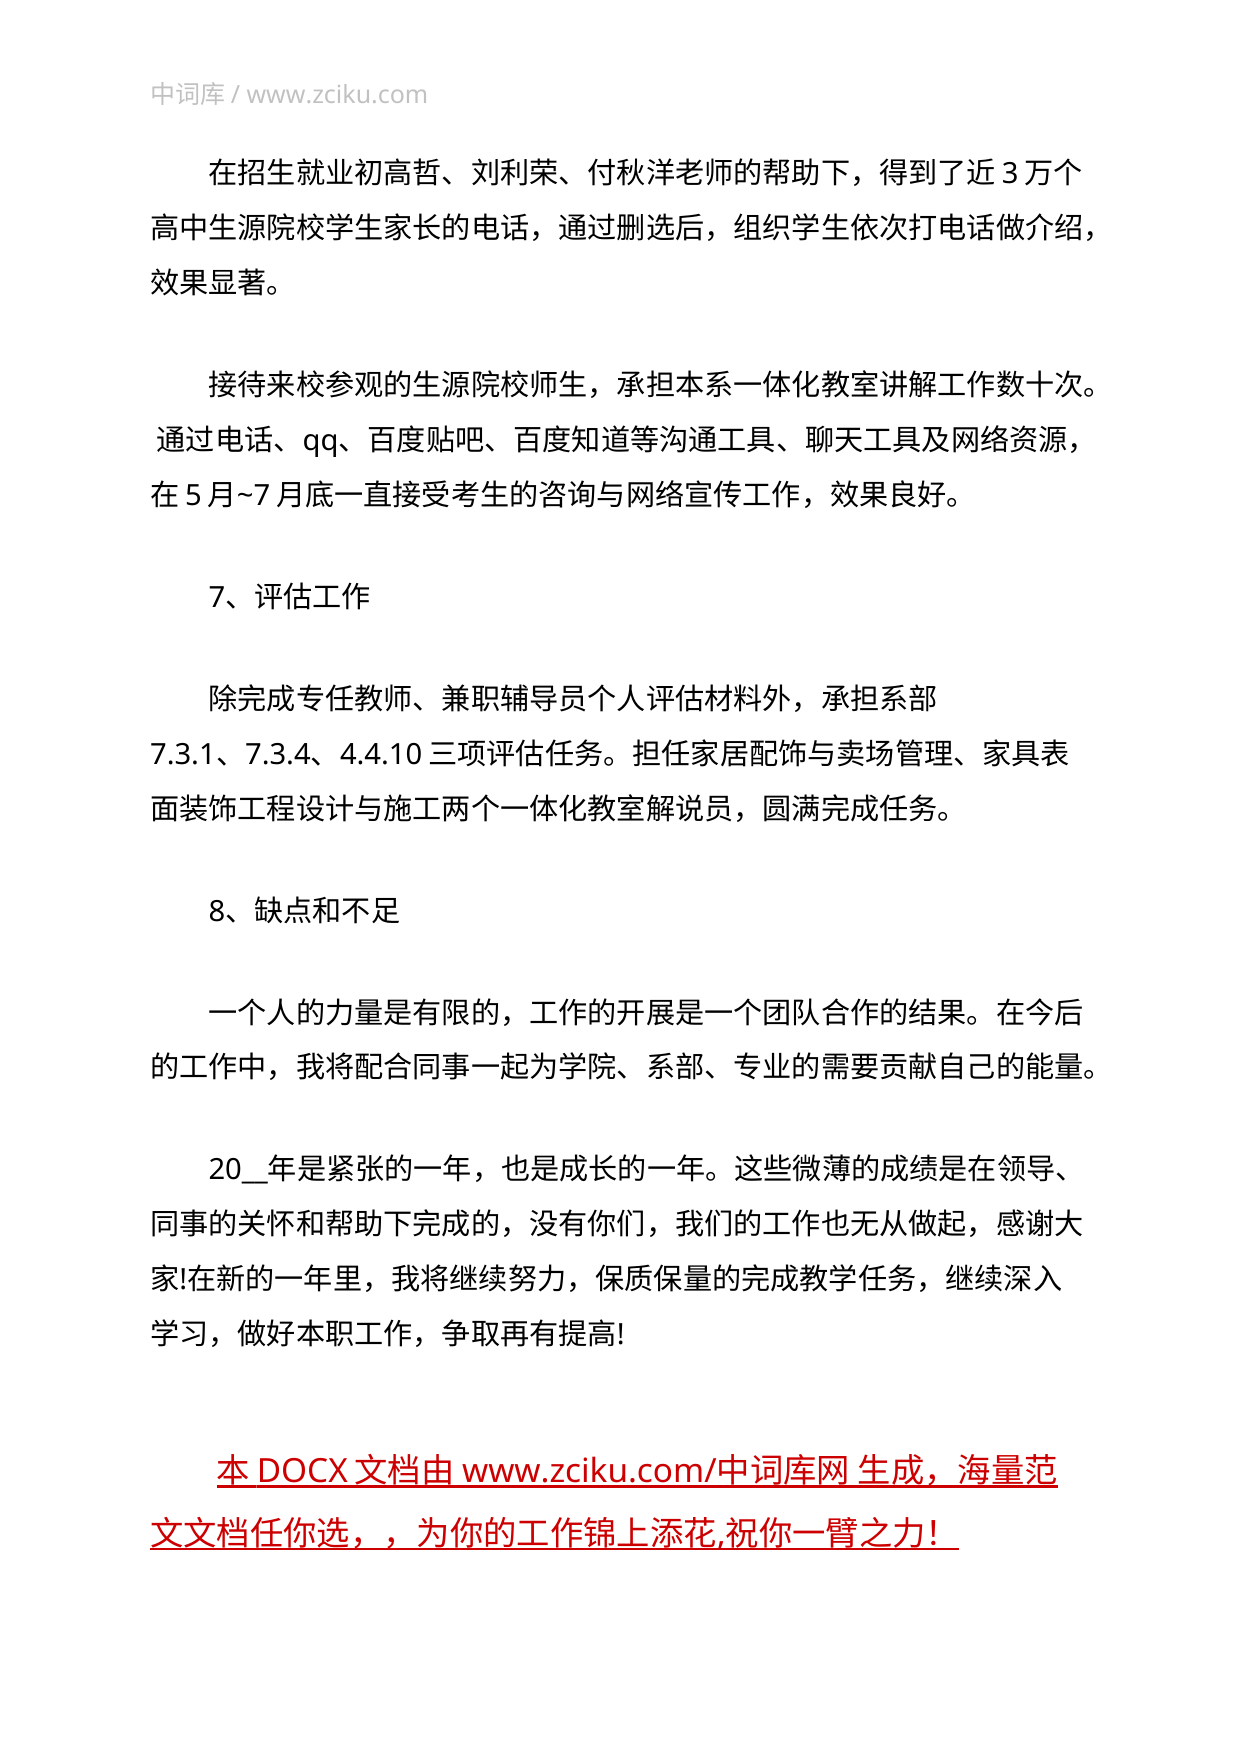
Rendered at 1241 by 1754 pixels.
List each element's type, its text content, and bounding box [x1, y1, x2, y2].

text 接待来校参观的生源院校师生，承担本系一体化教室讲解工作数十次。 通过电话、qq、百度贴吧、百度知道等沟通工具、聊天工具及网络资源，在5月~7月底一直接受考生的咨询与网络宣传工作，效果良好。 [150, 362, 1090, 514]
text 在招生就业初高哲、刘利荣、付秋洋老师的帮助下，得到了近3万个高中生源院校学生家长的电话，通过删选后，组织学生依次打电话做介绍，效果显著。 [150, 150, 1090, 302]
text 本DOCX文档由 www.zciku.com/中词库网 生成，海量范文文档任你选，，为你的工作锦上添花,祝你一臂之力！ [150, 1444, 1090, 1555]
text 8、缺点和不足 [150, 887, 1090, 929]
text 20__年是紧张的一年，也是成长的一年。这些微薄的成绩是在领导、同事的关怀和帮助下完成的，没有你们，我们的工作也无从做起，感谢大家!在新的一年里，我将继续努力，保质保量的完成教学任务，继续深入学习，做好本职工作，争取再有提高! [150, 1146, 1090, 1353]
text 一个人的力量是有限的，工作的开展是一个团队合作的结果。在今后的工作中，我将配合同事一起为学院、系部、专业的需要贡献自己的能量。 [150, 989, 1090, 1086]
text 除完成专任教师、兼职辅导员个人评估材料外，承担系部7.3.1、7.3.4、4.4.10三项评估任务。担任家居配饰与卖场管理、家具表面装饰工程设计与施工两个一体化教室解说员，圆满完成任务。 [150, 676, 1090, 828]
text 7、评估工作 [150, 573, 1090, 616]
